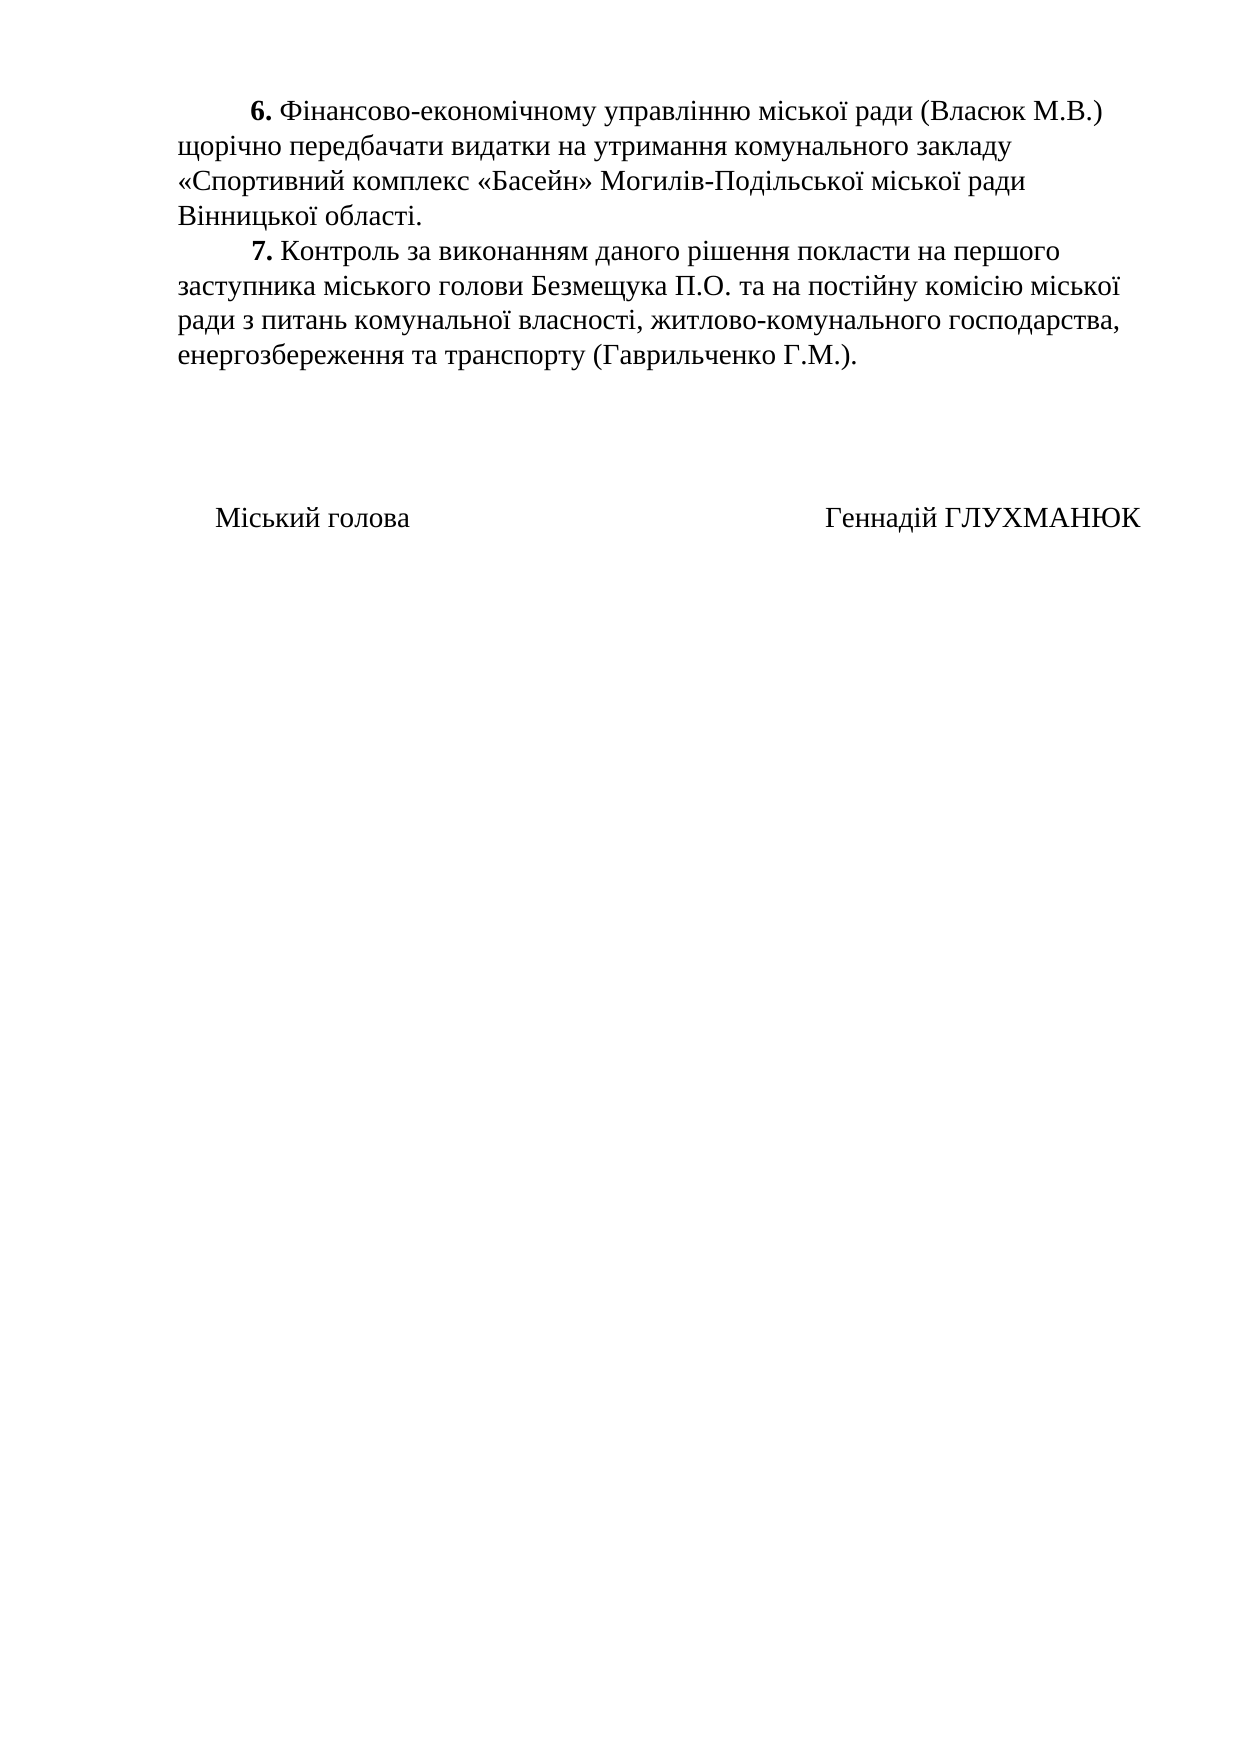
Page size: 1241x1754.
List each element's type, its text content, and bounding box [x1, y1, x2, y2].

text 6. Фінансово-економічному управлінню міської ради (Власюк М.В.) щорічно передбачати видатки на утримання комунального закладу «Спортивний комплекс «Басейн» Могилів-Подільської міської ради Вінницької області. [177, 91, 1167, 232]
text 7. Контроль за виконанням даного рішення покласти на першого заступника міського голови Безмещука П.О. та на постійну комісію міської ради з питань комунальної власності, житлово-комунального господарства, енергозбереження та транспорту (Гаврильченко Г.М.). [177, 232, 1167, 371]
text Міський голова Геннадій ГЛУХМАНЮК [177, 500, 1167, 533]
